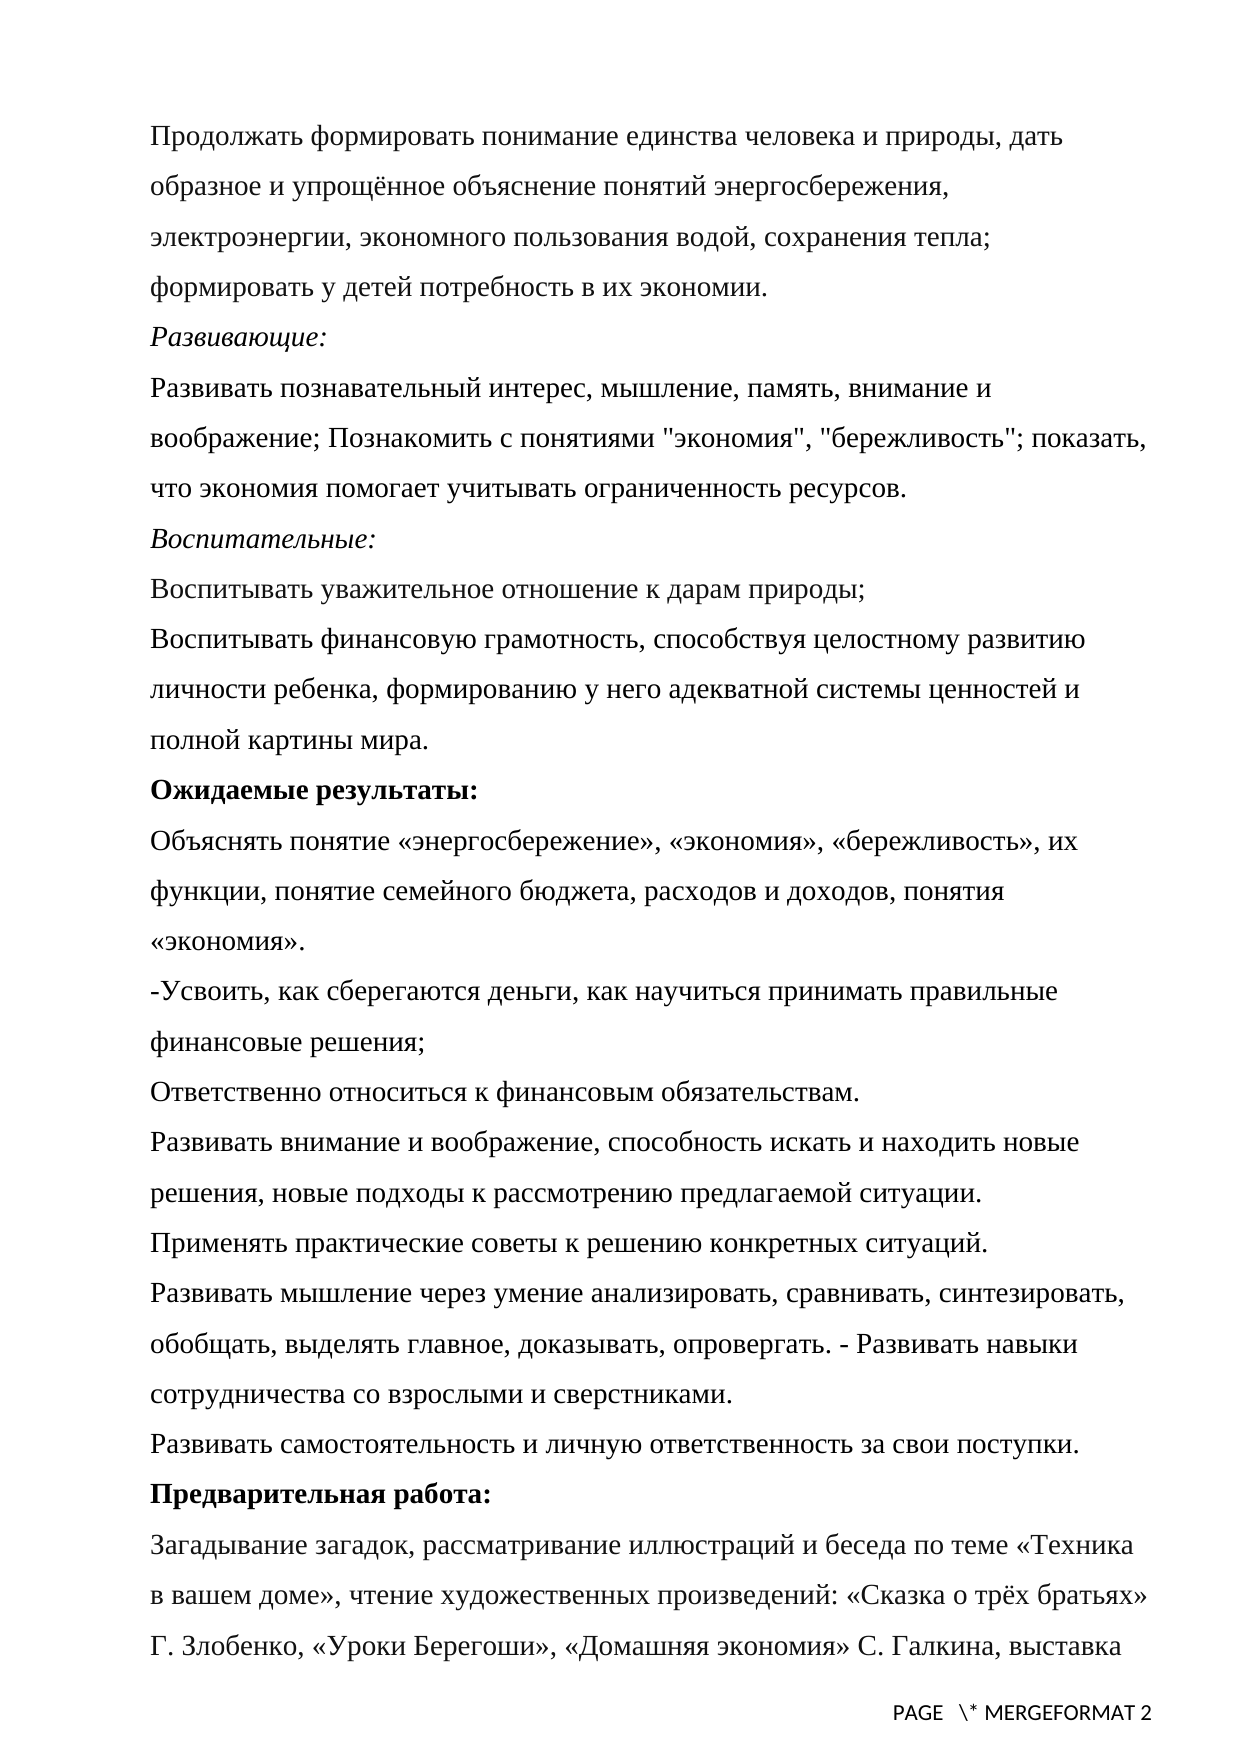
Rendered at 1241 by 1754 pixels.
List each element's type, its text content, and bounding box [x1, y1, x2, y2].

text Применять практические советы к решению конкретных ситуаций. [150, 1225, 1152, 1259]
text Предварительная работа: [150, 1477, 1152, 1510]
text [150, 1527, 1152, 1661]
text Развивать внимание и воображение, способность искать и находить новые решения, новые подходы к рассмотрению предлагаемой ситуации. [150, 1124, 1152, 1208]
text Воспитывать финансовую грамотность, способствуя целостному развитию личности ребенка, формированию у него адекватной системы ценностей и полной картины мира. [150, 621, 1152, 756]
text Воспитательные: [150, 521, 1152, 554]
text Развивающие: [150, 319, 1152, 353]
text Развивать мышление через умение анализировать, сравнивать, синтезировать, обобщать, выделять главное, доказывать, опровергать. - Развивать навыки сотрудничества со взрослыми и сверстниками. [150, 1275, 1152, 1409]
text Воспитывать уважительное отношение к дарам природы; [150, 571, 1152, 604]
text Развивать самостоятельность и личную ответственность за свои поступки. [150, 1426, 1152, 1460]
text -Усвоить, как сберегаются деньги, как научиться принимать правильные финансовые решения; [150, 973, 1152, 1057]
text Ожидаемые результаты: [150, 772, 1152, 806]
text Ответственно относиться к финансовым обязательствам. [150, 1074, 1152, 1108]
text Развивать познавательный интерес, мышление, память, внимание и воображение; Познакомить с понятиями "экономия", "бережливость"; показать, что экономия помогает учитывать ограниченность ресурсов. [150, 370, 1152, 504]
text Продолжать формировать понимание единства человека и природы, дать образное и упрощённое объяснение понятий энергосбережения, электроэнергии, экономного пользования водой, сохранения тепла; формировать у детей потребность в их экономии. [150, 118, 1152, 303]
text Объяснять понятие «энергосбережение», «экономия», «бережливость», их функции, понятие семейного бюджета, расходов и доходов, понятия «экономия». [150, 823, 1152, 957]
